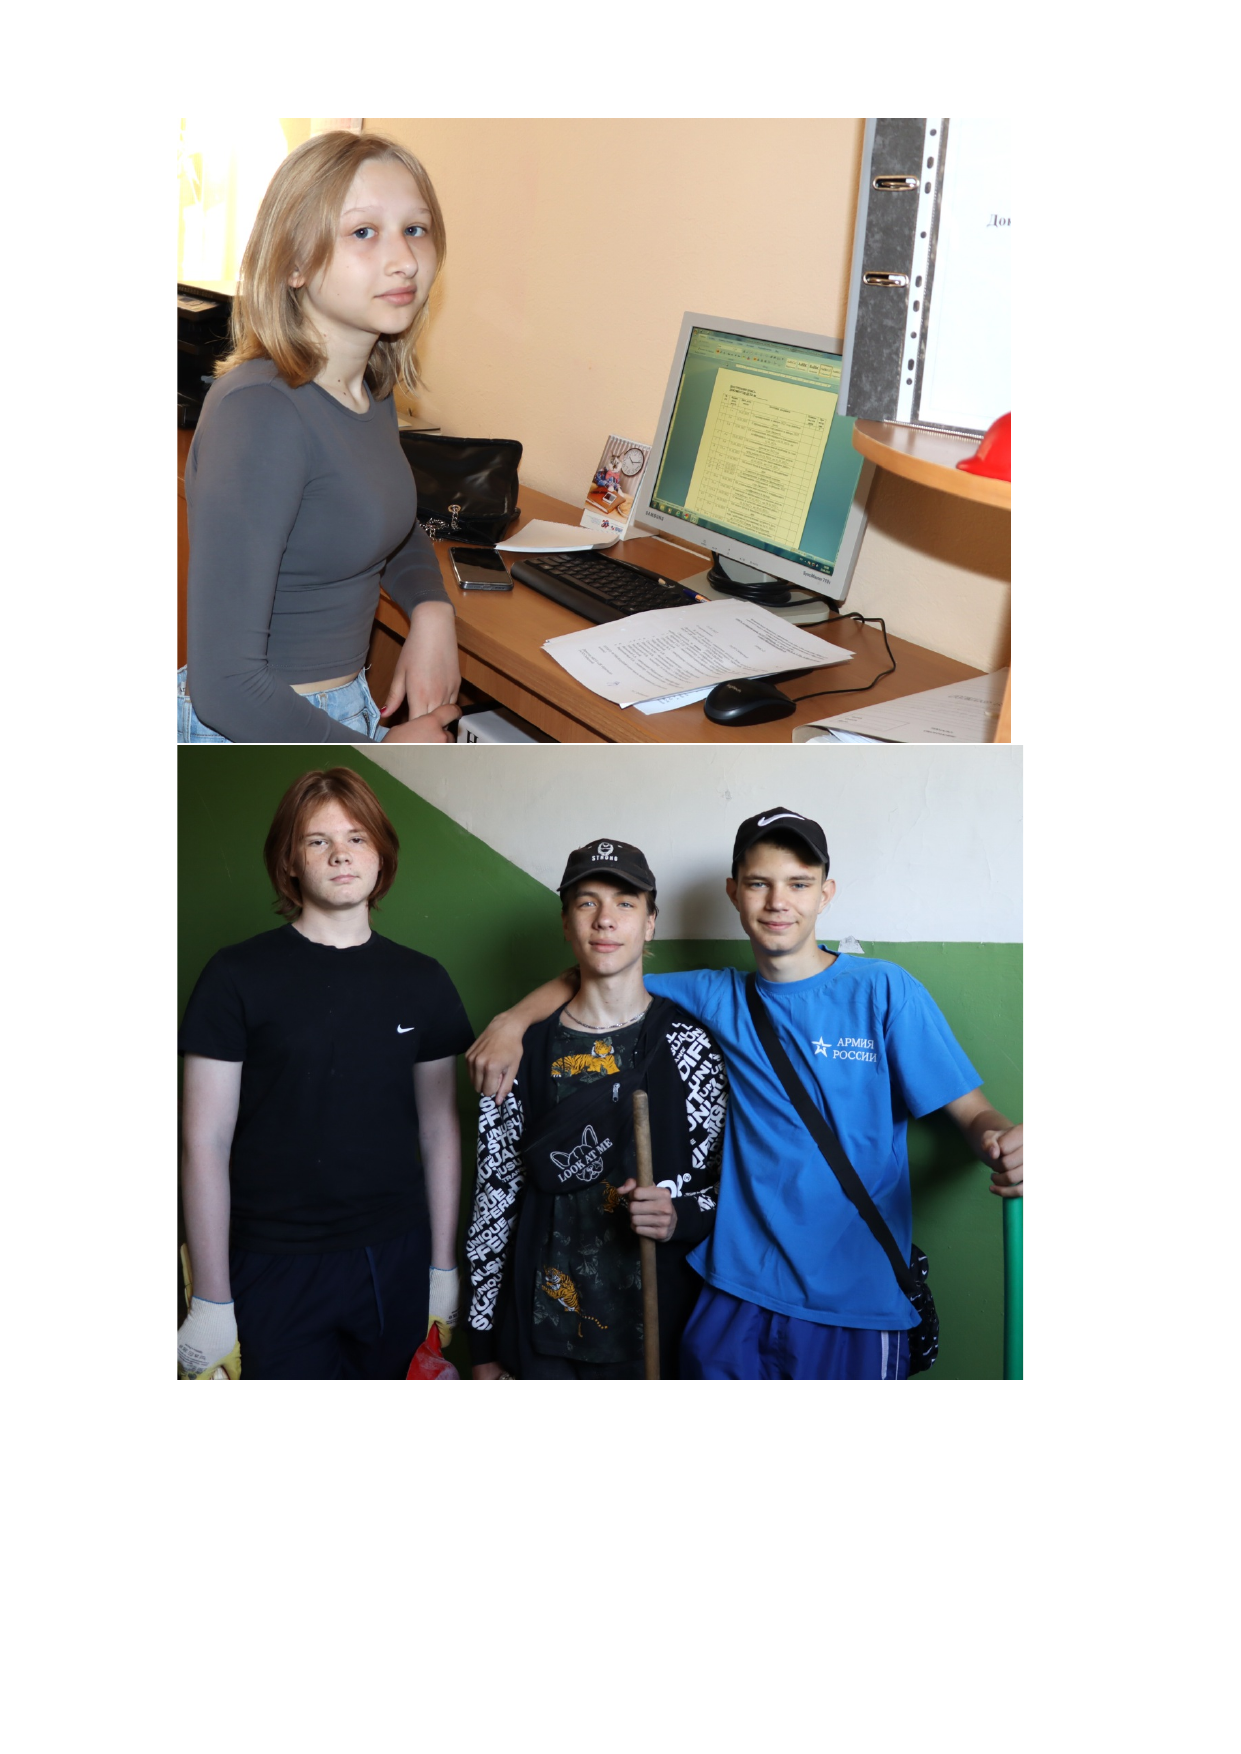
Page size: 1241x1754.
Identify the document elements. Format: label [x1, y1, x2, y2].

picture [177, 745, 1024, 1380]
picture [177, 118, 1011, 743]
